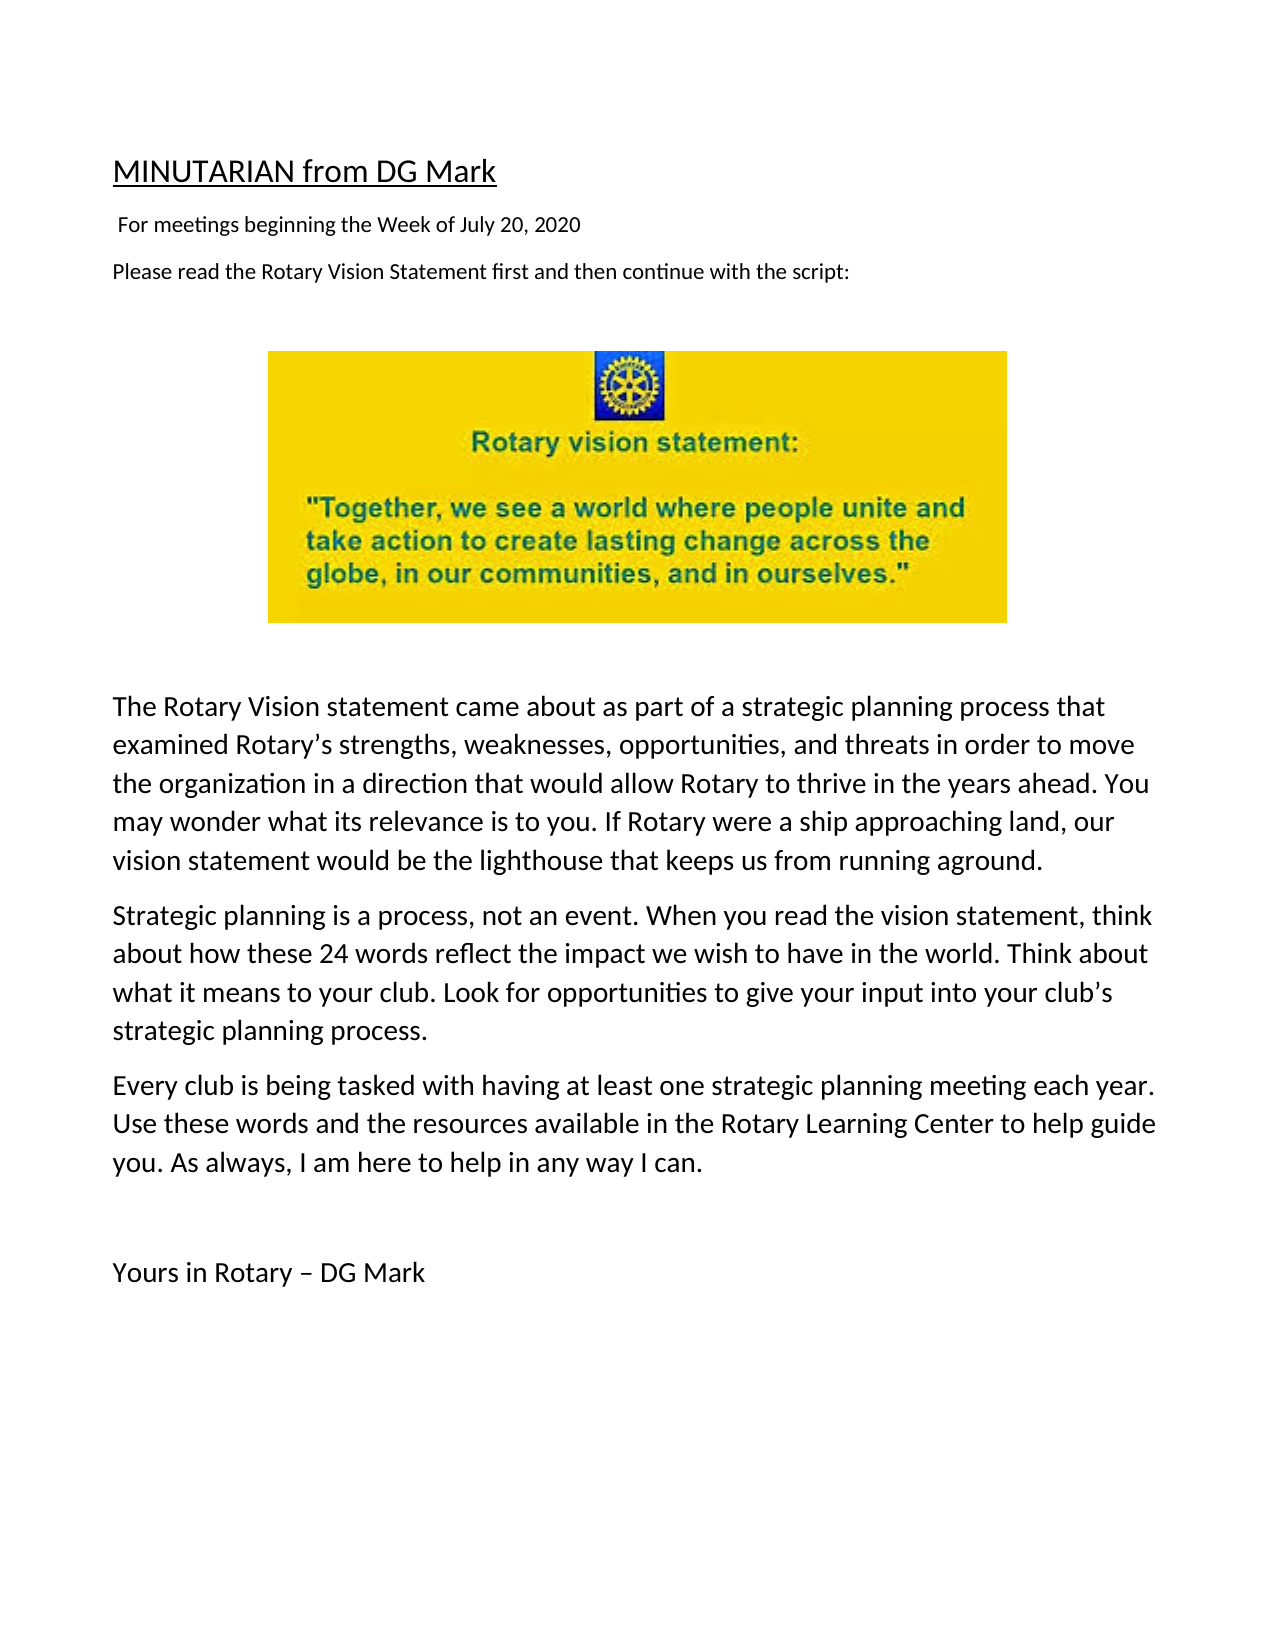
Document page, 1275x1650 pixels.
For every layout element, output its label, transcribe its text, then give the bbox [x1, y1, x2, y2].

text The Rotary Vision statement came about as part of a strategic planning process that examined Rotary’s strengths, weaknesses, opportunities, and threats in order to move the organization in a direction that would allow Rotary to thrive in the years ahead. You may wonder what its relevance is to you. If Rotary were a ship approaching land, our vision statement would be the lighthouse that keeps us from running aground. [112, 688, 1162, 877]
text MINUTARIAN from DG Mark [112, 150, 1162, 191]
text For meetings beginning the Week of July 20, 2020 [112, 211, 1162, 239]
text Please read the Rotary Vision Statement first and then continue with the script: [112, 257, 1162, 286]
text Strategic planning is a process, not an event. When you read the vision statement, think about how these 24 words reflect the impact we wish to have in the world. Think about what it means to your club. Look for opportunities to give your input into your club’s strategic planning process. [112, 897, 1162, 1048]
text Every club is being tasked with having at least one strategic planning meeting each year. Use these words and the resources available in the Rotary Learning Center to help guide you. As always, I am here to help in any way I can. [112, 1067, 1162, 1180]
text Yours in Rotary – DG Mark [112, 1254, 1162, 1290]
